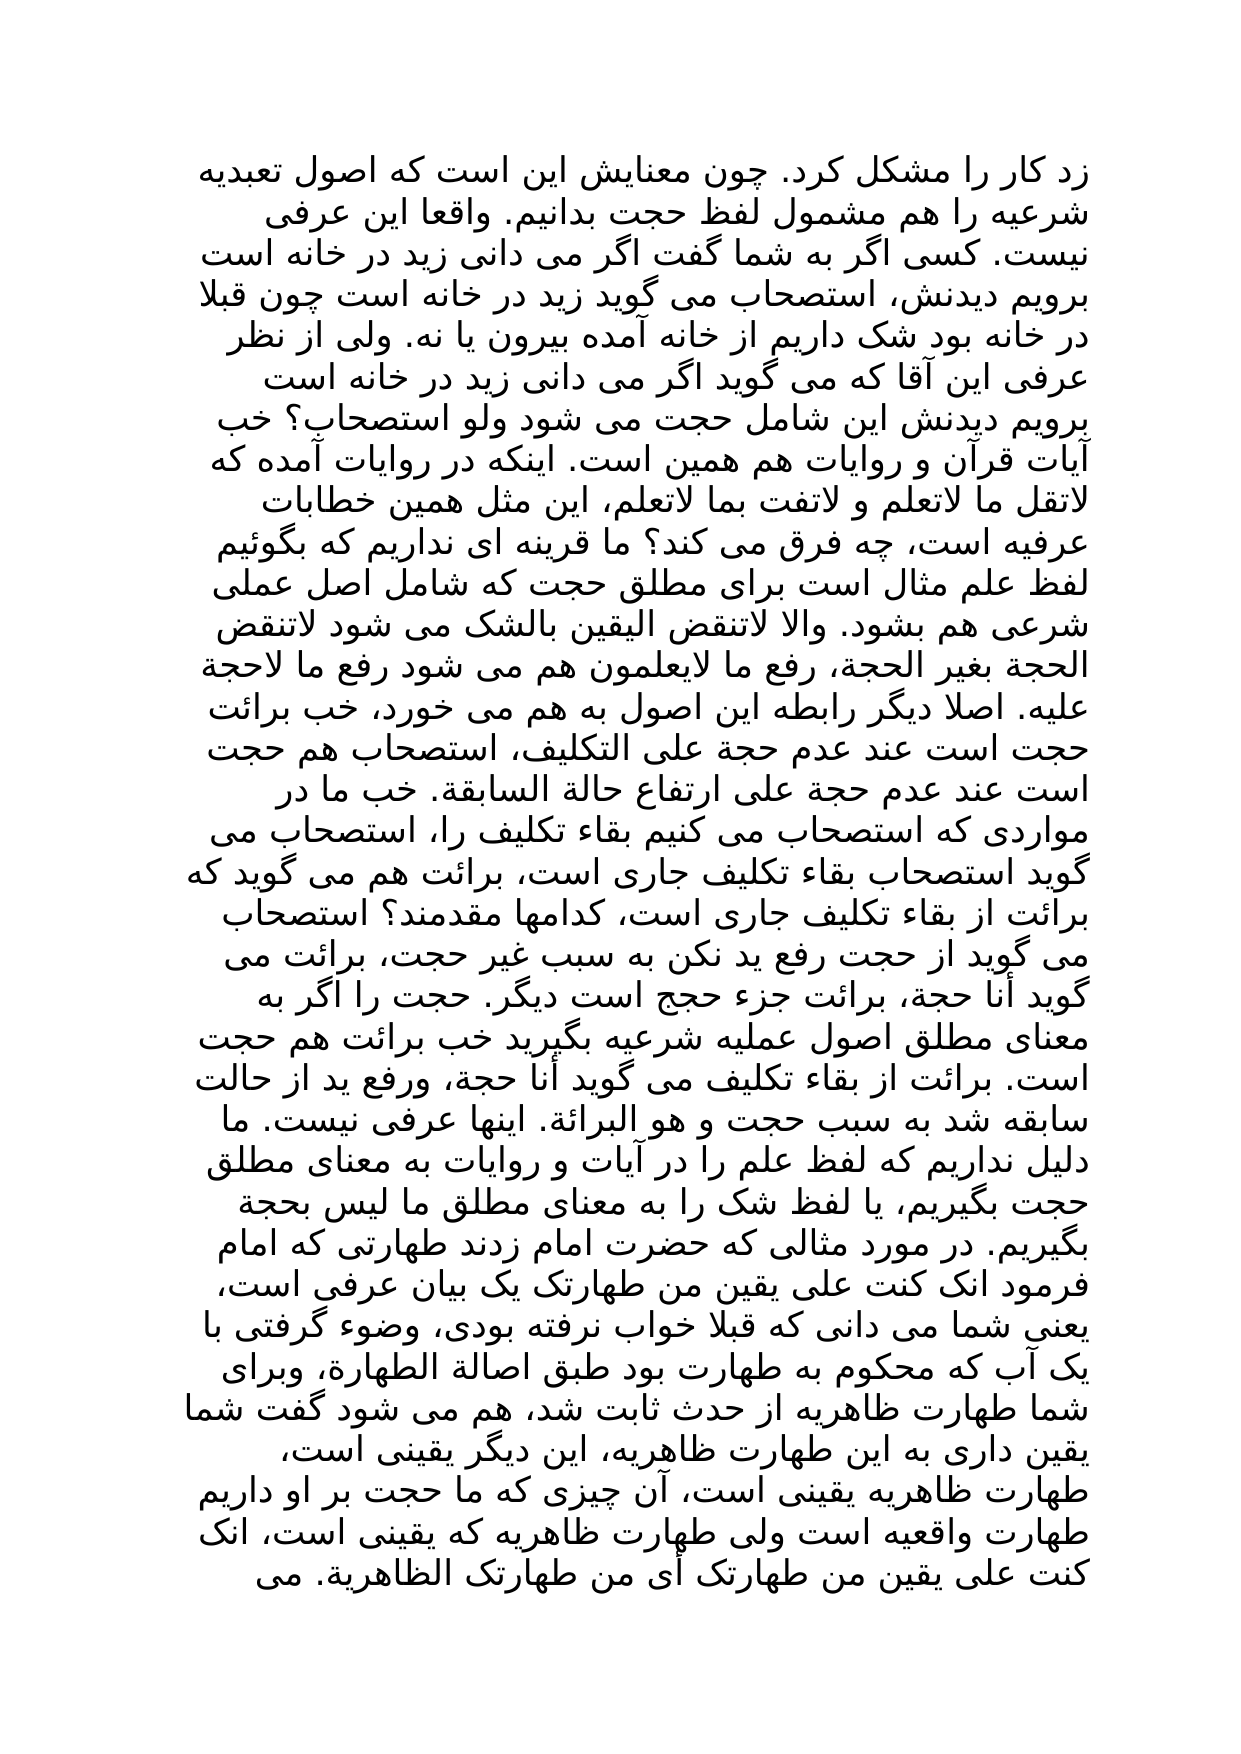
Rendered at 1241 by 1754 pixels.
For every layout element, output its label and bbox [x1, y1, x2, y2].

text [174, 150, 1090, 1594]
